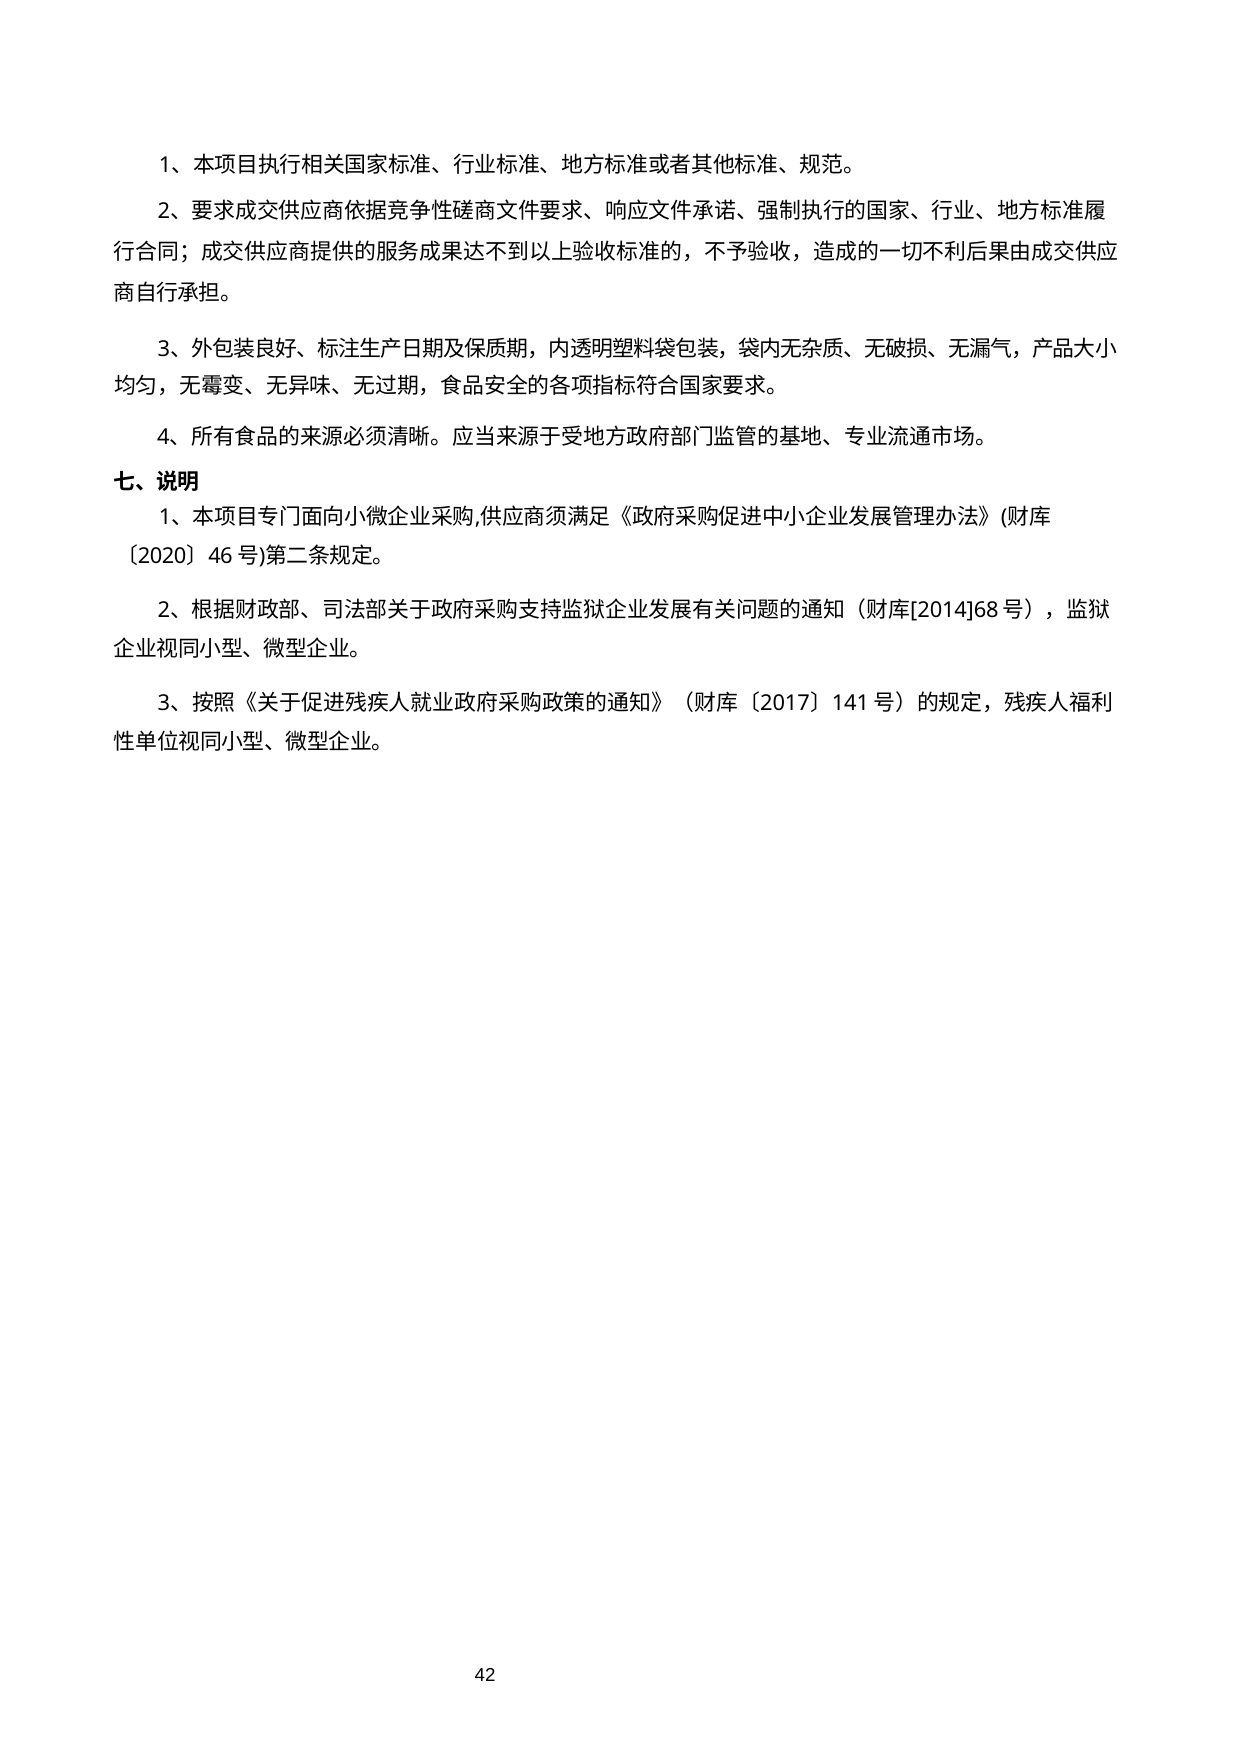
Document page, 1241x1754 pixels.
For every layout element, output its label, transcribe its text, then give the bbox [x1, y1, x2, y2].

text 1、本项目专门面向小微企业采购,供应商须满足《政府采购促进中小企业发展管理办法》(财库〔2020〕46号)第二条规定。 [116, 499, 1064, 569]
text 1、本项目执行相关国家标准、行业标准、地方标准或者其他标准、规范。 [159, 149, 1136, 178]
text 4、所有食品的来源必须清晰。应当来源于受地方政府部门监管的基地、专业流通市场。 [157, 422, 1136, 451]
text 2、要求成交供应商依据竞争性磋商文件要求、响应文件承诺、强制执行的国家、行业、地方标准履行合同；成交供应商提供的服务成果达不到以上验收标准的，不予验收，造成的一切不利后果由成交供应商自行承担。 [113, 193, 1127, 306]
text 2、根据财政部、司法部关于政府采购支持监狱企业发展有关问题的通知（财库[2014]68号），监狱企业视同小型、微型企业。 [113, 592, 1128, 662]
text 七、说明 [114, 466, 1136, 495]
text 3、按照《关于促进残疾人就业政府采购政策的通知》（财库〔2017〕141号）的规定，残疾人福利性单位视同小型、微型企业。 [113, 685, 1124, 755]
text 3、外包装良好、标注生产日期及保质期，内透明塑料袋包装，袋内无杂质、无破损、无漏气，产品大小均匀，无霉变、无异味、无过期，食品安全的各项指标符合国家要求。 [114, 331, 1127, 400]
